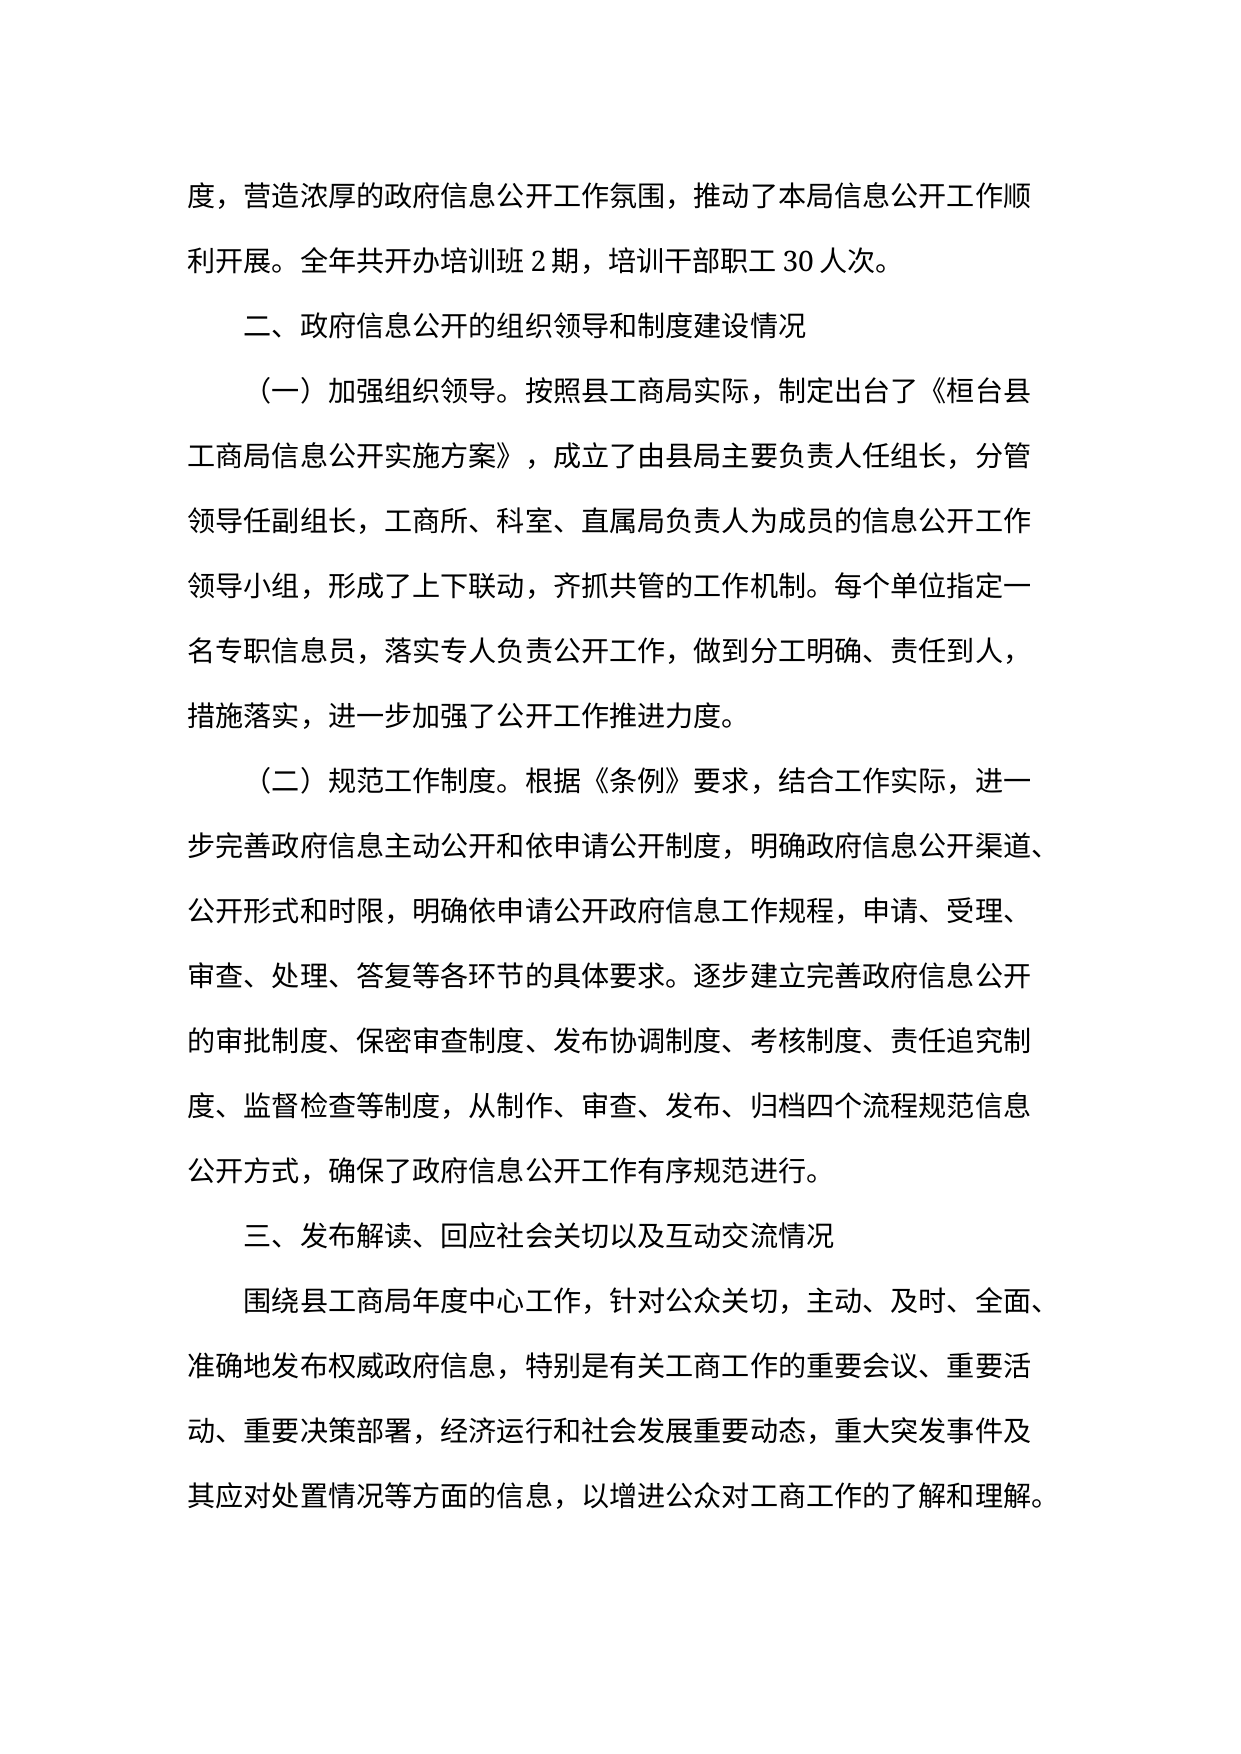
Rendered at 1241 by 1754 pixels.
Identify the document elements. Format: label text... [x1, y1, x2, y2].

text （一）加强组织领导。按照县工商局实际，制定出台了《桓台县工商局信息公开实施方案》，成立了由县局主要负责人任组长，分管领导任副组长，工商所、科室、直属局负责人为成员的信息公开工作领导小组，形成了上下联动，齐抓共管的工作机制。每个单位指定一名专职信息员，落实专人负责公开工作，做到分工明确、责任到人，措施落实，进一步加强了公开工作推进力度。 [187, 357, 1053, 747]
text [187, 1267, 1053, 1527]
text （二）规范工作制度。根据《条例》要求，结合工作实际，进一步完善政府信息主动公开和依申请公开制度，明确政府信息公开渠道、公开形式和时限，明确依申请公开政府信息工作规程，申请、受理、审查、处理、答复等各环节的具体要求。逐步建立完善政府信息公开的审批制度、保密审查制度、发布协调制度、考核制度、责任追究制度、监督检查等制度，从制作、审查、发布、归档四个流程规范信息公开方式，确保了政府信息公开工作有序规范进行。 [187, 747, 1053, 1202]
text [187, 162, 1053, 292]
text 二、政府信息公开的组织领导和制度建设情况 [187, 292, 1053, 357]
text 三、发布解读、回应社会关切以及互动交流情况 [187, 1202, 1053, 1267]
